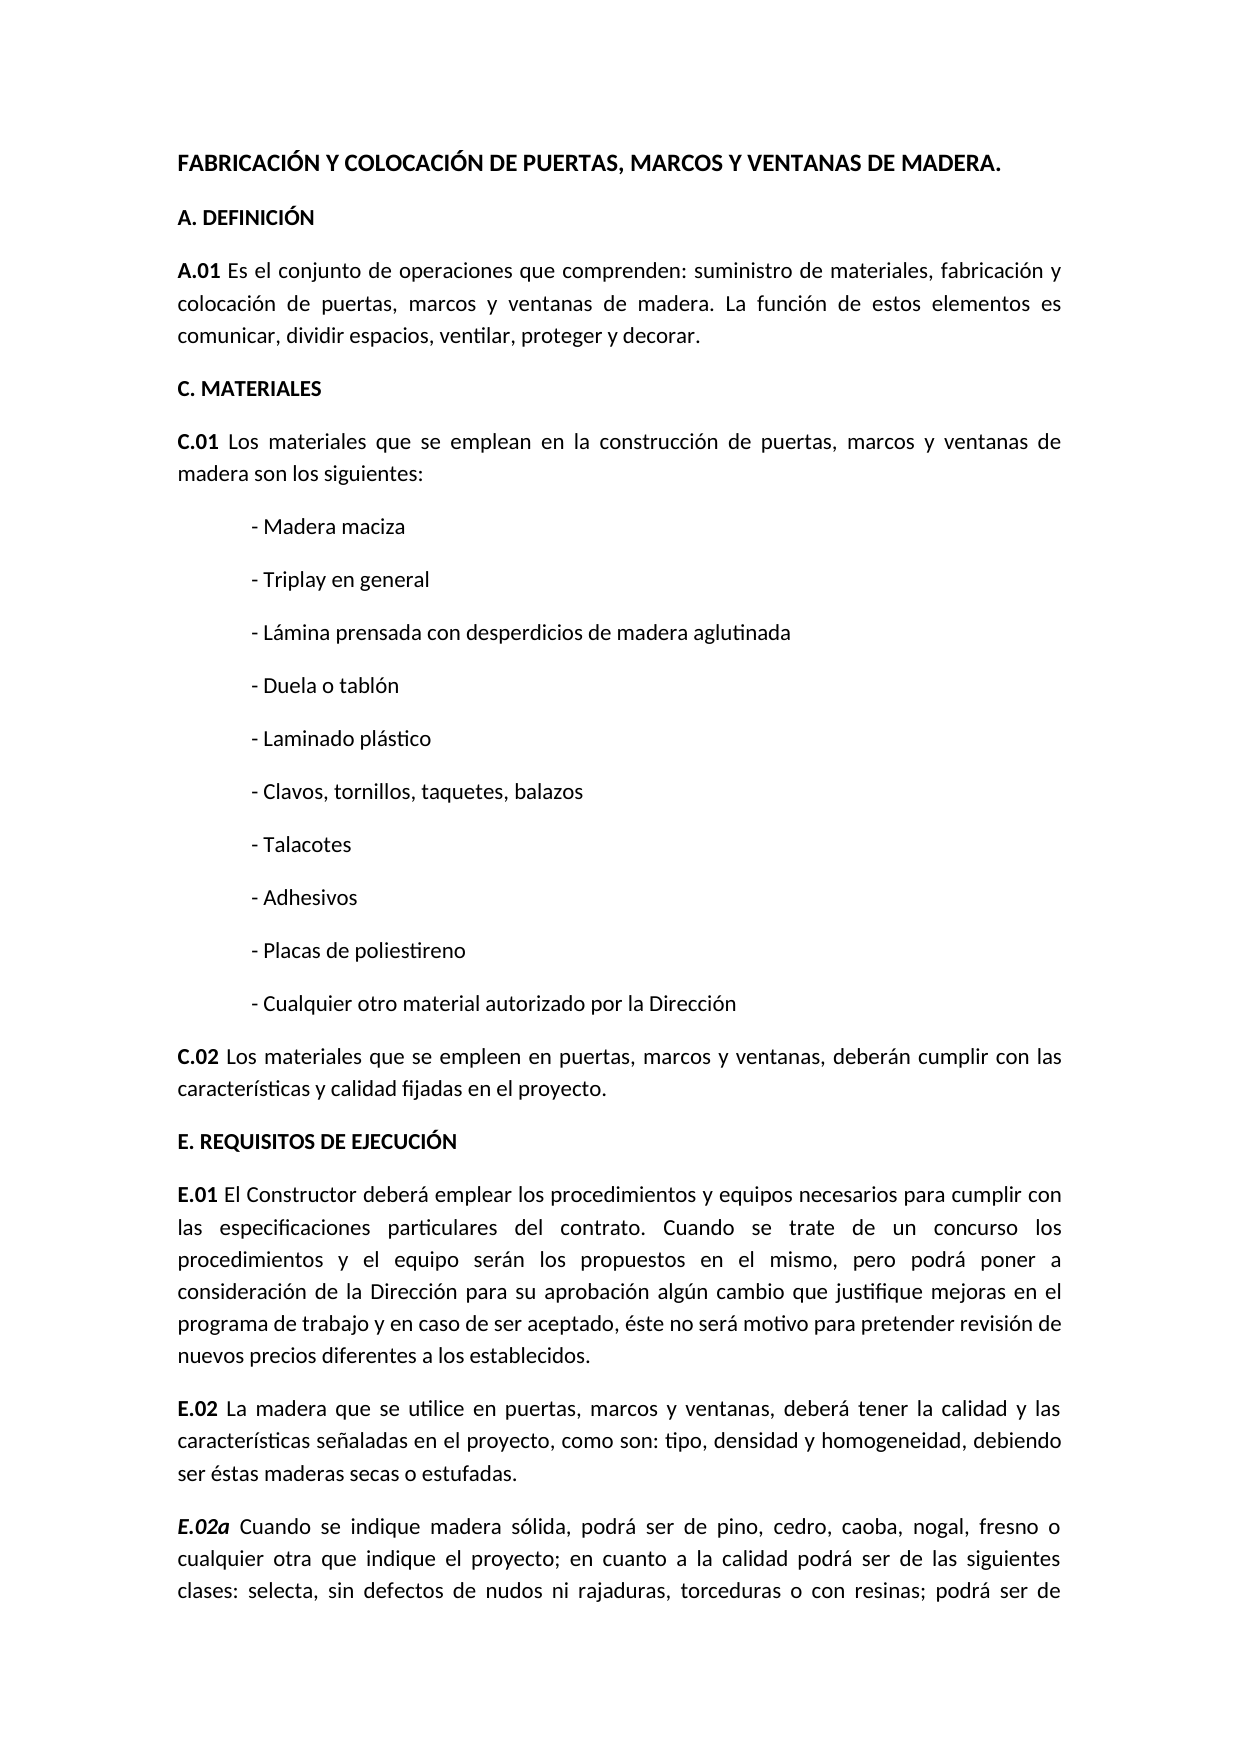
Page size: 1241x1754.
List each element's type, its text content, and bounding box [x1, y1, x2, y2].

text E. REQUISITOS DE EJECUCIÓN [177, 1127, 1063, 1156]
text E.01 El Constructor deberá emplear los procedimientos y equipos necesarios para cumplir con las especificaciones particulares del contrato. Cuando se trate de un concurso los procedimientos y el equipo serán los propuestos en el mismo, pero podrá poner a consideración de la Dirección para su aprobación algún cambio que justifique mejoras en el programa de trabajo y en caso de ser aceptado, éste no será motivo para pretender revisión de nuevos precios diferentes a los establecidos. [177, 1181, 1063, 1369]
text C. MATERIALES [177, 374, 1063, 402]
text E.02 La madera que se utilice en puertas, marcos y ventanas, deberá tener la calidad y las características señaladas en el proyecto, como son: tipo, densidad y homogeneidad, debiendo ser éstas maderas secas o estufadas. [177, 1394, 1063, 1487]
text FABRICACIÓN Y COLOCACIÓN DE PUERTAS, MARCOS Y VENTANAS DE MADERA. [177, 148, 1063, 178]
text - Lámina prensada con desperdicios de madera aglutinada [251, 618, 1063, 646]
text - Madera maciza [251, 512, 1063, 540]
text A.01 Es el conjunto de operaciones que comprenden: suministro de materiales, fabricación y colocación de puertas, marcos y ventanas de madera. La función de estos elementos es comunicar, dividir espacios, ventilar, proteger y decorar. [177, 256, 1063, 349]
text - Duela o tablón [251, 671, 1063, 699]
text - Talacotes [251, 830, 1063, 858]
text - Clavos, tornillos, taquetes, balazos [251, 777, 1063, 805]
text A. DEFINICIÓN [177, 203, 1063, 231]
text - Cualquier otro material autorizado por la Dirección [251, 989, 1063, 1017]
text - Placas de poliestireno [251, 936, 1063, 964]
text - Adhesivos [251, 883, 1063, 911]
text C.01 Los materiales que se emplean en la construcción de puertas, marcos y ventanas de madera son los siguientes: [177, 427, 1063, 487]
text C.02 Los materiales que se empleen en puertas, marcos y ventanas, deberán cumplir con las características y calidad fijadas en el proyecto. [177, 1042, 1063, 1102]
text - Triplay en general [251, 565, 1063, 593]
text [177, 1512, 1063, 1604]
text - Laminado plástico [251, 724, 1063, 752]
